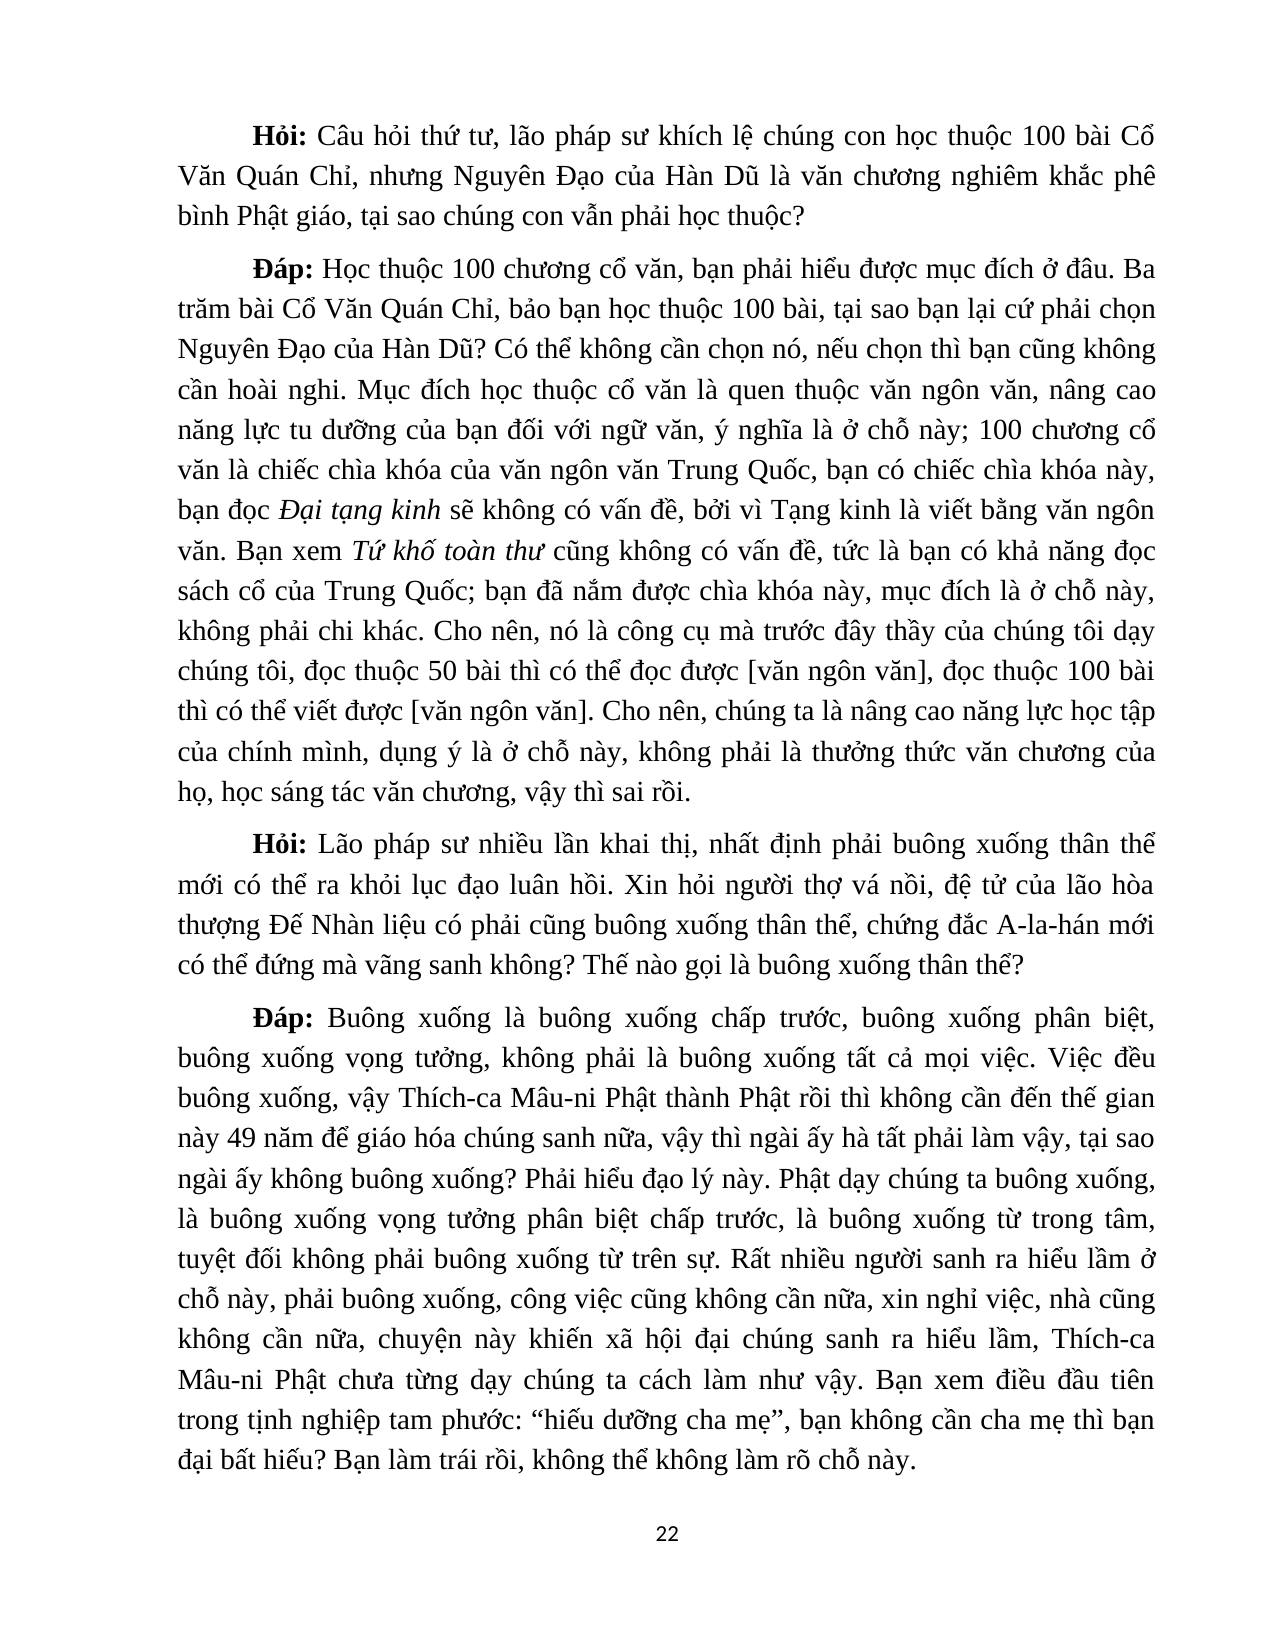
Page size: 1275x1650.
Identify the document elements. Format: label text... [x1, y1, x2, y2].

text Hỏi: Lão pháp sư nhiều lần khai thị, nhất định phải buông xuống thân thể mới có thể ra khỏi lục đạo luân hồi. Xin hỏi người thợ vá nồi, đệ tử của lão hòa thượng Đế Nhàn liệu có phải cũng buông xuống thân thể, chứng đắc A-la-hán mới có thể đứng mà vãng sanh không? Thế nào gọi là buông xuống thân thể? [177, 827, 1157, 981]
text Đáp: Buông xuống là buông xuống chấp trước, buông xuống phân biệt, buông xuống vọng tưởng, không phải là buông xuống tất cả mọi việc. Việc đều buông xuống, vậy Thích-ca Mâu-ni Phật thành Phật rồi thì không cần đến thế gian này 49 năm để giáo hóa chúng sanh nữa, vậy thì ngài ấy hà tất phải làm vậy, tại sao ngài ấy không buông xuống? Phải hiểu đạo lý này. Phật dạy chúng ta buông xuống, là buông xuống vọng tưởng phân biệt chấp trước, là buông xuống từ trong tâm, tuyệt đối không phải buông xuống từ trên sự. Rất nhiều người sanh ra hiểu lầm ở chỗ này, phải buông xuống, công việc cũng không cần nữa, xin nghỉ việc, nhà cũng không cần nữa, chuyện này khiến xã hội đại chúng sanh ra hiểu lầm, Thích-ca Mâu-ni Phật chưa từng dạy chúng ta cách làm như vậy. Bạn xem điều đầu tiên trong tịnh nghiệp tam phước: “hiếu dưỡng cha mẹ”, bạn không cần cha mẹ thì bạn đại bất hiếu? Bạn làm trái rồi, không thể không làm rõ chỗ này. [177, 1000, 1157, 1476]
text Hỏi: Câu hỏi thứ tư, lão pháp sư khích lệ chúng con học thuộc 100 bài Cổ Văn Quán Chỉ, nhưng Nguyên Đạo của Hàn Dũ là văn chương nghiêm khắc phê bình Phật giáo, tại sao chúng con vẫn phải học thuộc? [177, 118, 1157, 232]
text Đáp: Học thuộc 100 chương cổ văn, bạn phải hiểu được mục đích ở đâu. Ba trăm bài Cổ Văn Quán Chỉ, bảo bạn học thuộc 100 bài, tại sao bạn lại cứ phải chọn Nguyên Đạo của Hàn Dũ? Có thể không cần chọn nó, nếu chọn thì bạn cũng không cần hoài nghi. Mục đích học thuộc cổ văn là quen thuộc văn ngôn văn, nâng cao năng lực tu dưỡng của bạn đối với ngữ văn, ý nghĩa là ở chỗ này; 100 chương cổ văn là chiếc chìa khóa của văn ngôn văn Trung Quốc, bạn có chiếc chìa khóa này, bạn đọc Đại tạng kinh sẽ không có vấn đề, bởi vì Tạng kinh là viết bằng văn ngôn văn. Bạn xem Tứ khố toàn thư cũng không có vấn đề, tức là bạn có khả năng đọc sách cổ của Trung Quốc; bạn đã nắm được chìa khóa này, mục đích là ở chỗ này, không phải chi khác. Cho nên, nó là công cụ mà trước đây thầy của chúng tôi dạy chúng tôi, đọc thuộc 50 bài thì có thể đọc được [văn ngôn văn], đọc thuộc 100 bài thì có thể viết được [văn ngôn văn]. Cho nên, chúng ta là nâng cao năng lực học tập của chính mình, dụng ý là ở chỗ này, không phải là thưởng thức văn chương của họ, học sáng tác văn chương, vậy thì sai rồi. [177, 251, 1157, 807]
